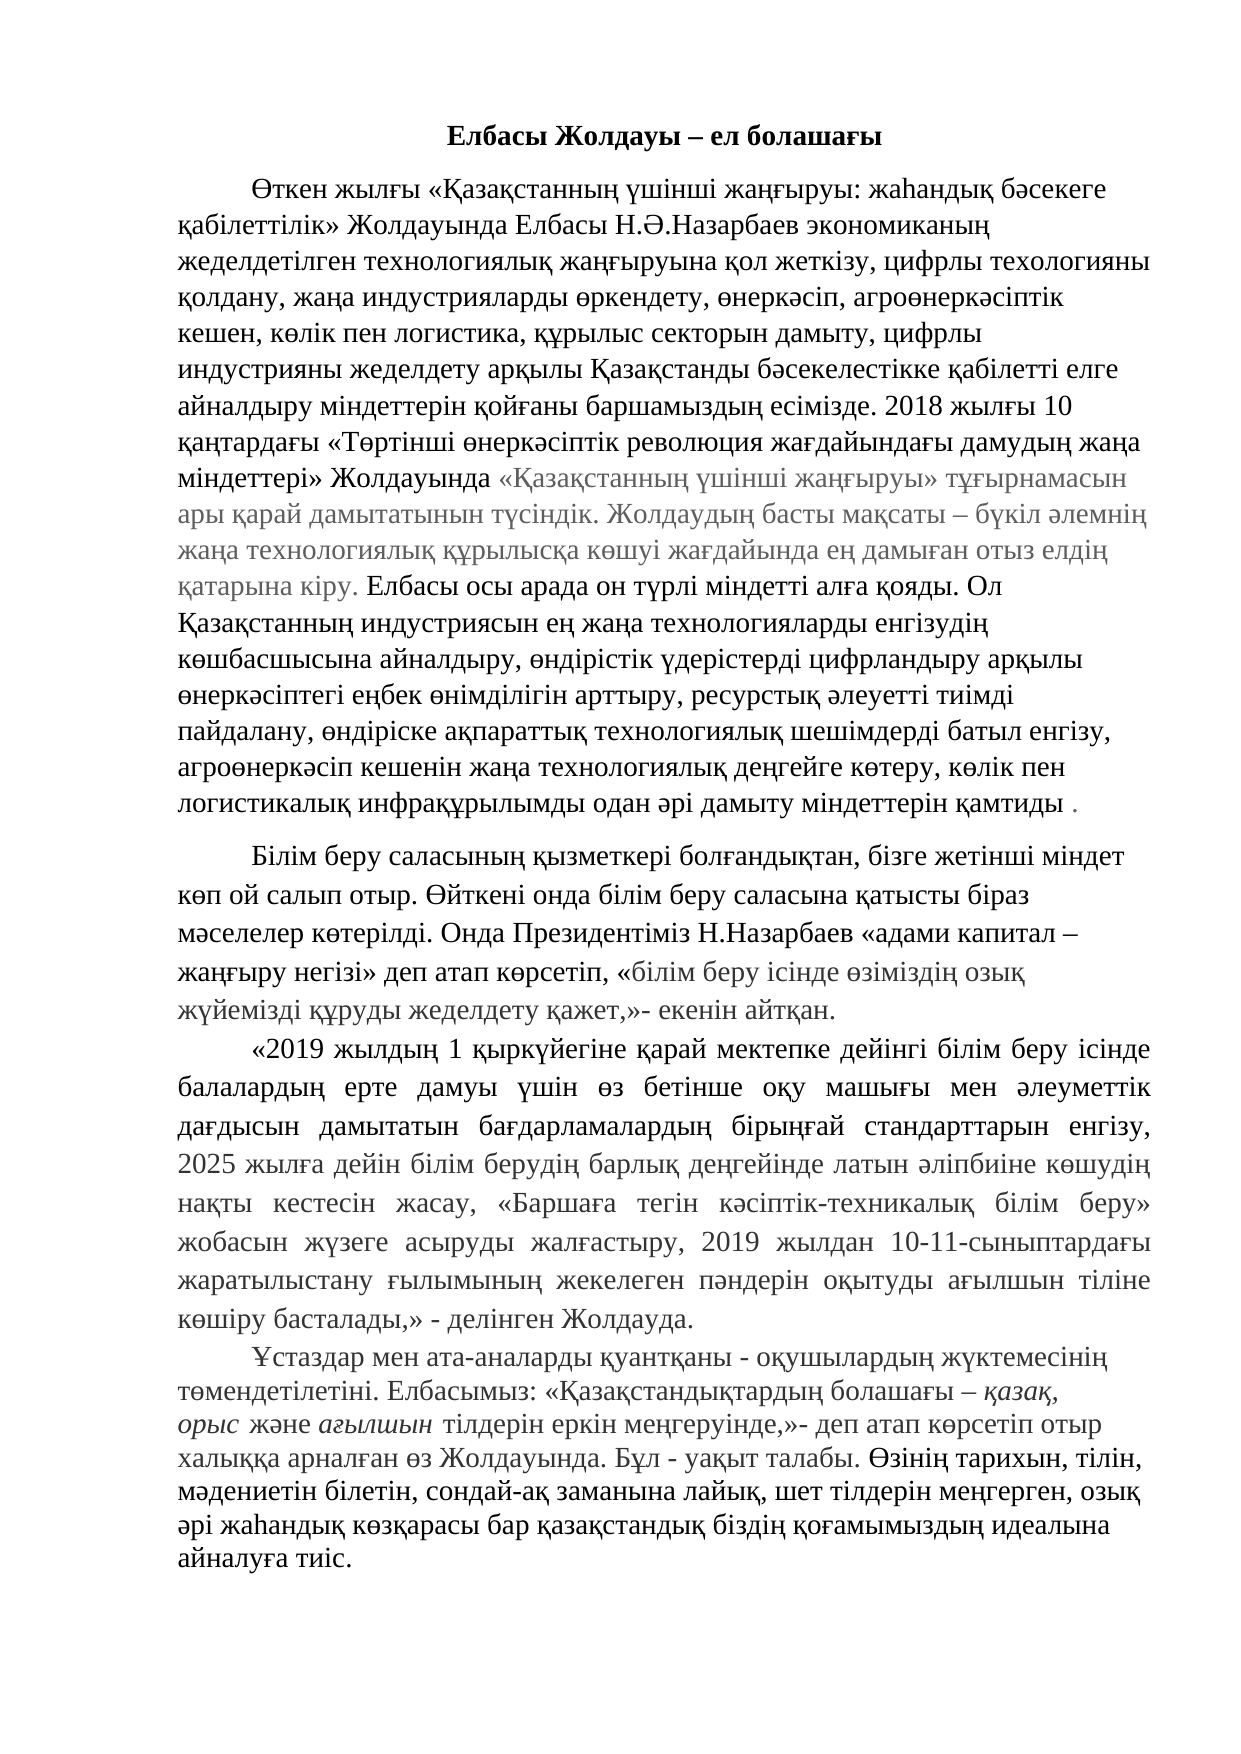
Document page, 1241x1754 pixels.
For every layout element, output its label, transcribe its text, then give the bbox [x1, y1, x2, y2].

text «2019 жылдың 1 қыркүйегіне қарай мектепке дейінгі білім беру ісінде балалардың ерте дамуы үшін өз бетінше оқу машығы мен әлеуметтік дағдысын дамытатын бағдарламалардың бірыңғай стандарттарын енгізу, 2025 жылға дейін білім берудің барлық деңгейінде латын әліпбиіне көшудің нақты кестесін жасау, «Баршаға тегін кәсіптік-техникалық білім беру» жобасын жүзеге асыруды жалғастыру, 2019 жылдан 10-11-сыныптардағы жаратылыстану ғылымының жекелеген пәндерін оқытуды ағылшын тіліне көшіру басталады,» - делінген Жолдауда. [177, 1031, 1152, 1334]
text Білім беру саласының қызметкері болғандықтан, бізге жетінші міндет көп ой салып отыр. Өйткені онда білім беру саласына қатысты біраз мәселелер көтерілді. Онда Президентіміз Н.Назарбаев «адами капитал – жаңғыру негізі» деп атап көрсетіп, «білім беру ісінде өзіміздің озық жүйемізді құруды жеделдету қажет,»- екенін айтқан. [177, 838, 1152, 1026]
text Ұстаздар мен ата-аналарды қуантқаны - оқушылардың жүктемесінің төмендетілетіні. Елбасымыз: «Қазақстандықтардың болашағы – қазақ, орыс және ағылшын тілдерін еркін меңгеруінде,»- деп атап көрсетіп отыр халыққа арналған өз Жолдауында. Бұл - уақыт талабы. Өзінің тарихын, тілін, мәдениетін білетін, сондай-ақ заманына лайық, шет тілдерін меңгерген, озық әрі жаһандық көзқарасы бар қазақстандық біздің қоғамымыздың идеалына айналуға тиіс. [177, 1339, 1152, 1574]
text Өткен жылғы «Қазақстанның үшінші жаңғыруы: жаһандық бәсекеге қабілеттілік» Жолдауында Елбасы Н.Ә.Назарбаев экономиканың жеделдетілген технологиялық жаңғыруына қол жеткізу, цифрлы техологияны қолдану, жаңа индустрияларды өркендету, өнеркәсіп, агроөнеркәсіптік кешен, көлік пен логистика, құрылыс секторын дамыту, цифрлы индустрияны жеделдету арқылы Қазақстанды бәсекелестікке қабілетті елге айналдыру міндеттерін қойғаны баршамыздың есімізде. 2018 жылғы 10 қаңтардағы «Төртінші өнеркәсіптік революция жағдайындағы дамудың жаңа міндеттері» Жолдауында «Қазақстанның үшінші жаңғыруы» тұғырнамасын ары қарай дамытатынын түсіндік. Жолдаудың басты мақсаты – бүкіл әлемнің жаңа технологиялық құрылысқа көшуі жағдайында ең дамыған отыз елдің қатарына кіру. Елбасы осы арада он түрлі міндетті алға қояды. Ол Қазақстанның индустриясын ең жаңа технологияларды енгізудің көшбасшысына айналдыру, өндірістік үдерістерді цифрландыру арқылы өнеркәсіптегі еңбек өнімділігін арттыру, ресурстық әлеуетті тиімді пайдалану, өндіріске ақпараттық технологиялық шешімдерді батыл енгізу, агроөнеркәсіп кешенін жаңа технологиялық деңгейге көтеру, көлік пен логистикалық инфрақұрылымды одан әрі дамыту міндеттерін қамтиды . [177, 171, 1152, 819]
text Елбасы Жолдауы – ел болашағы [177, 118, 1152, 152]
